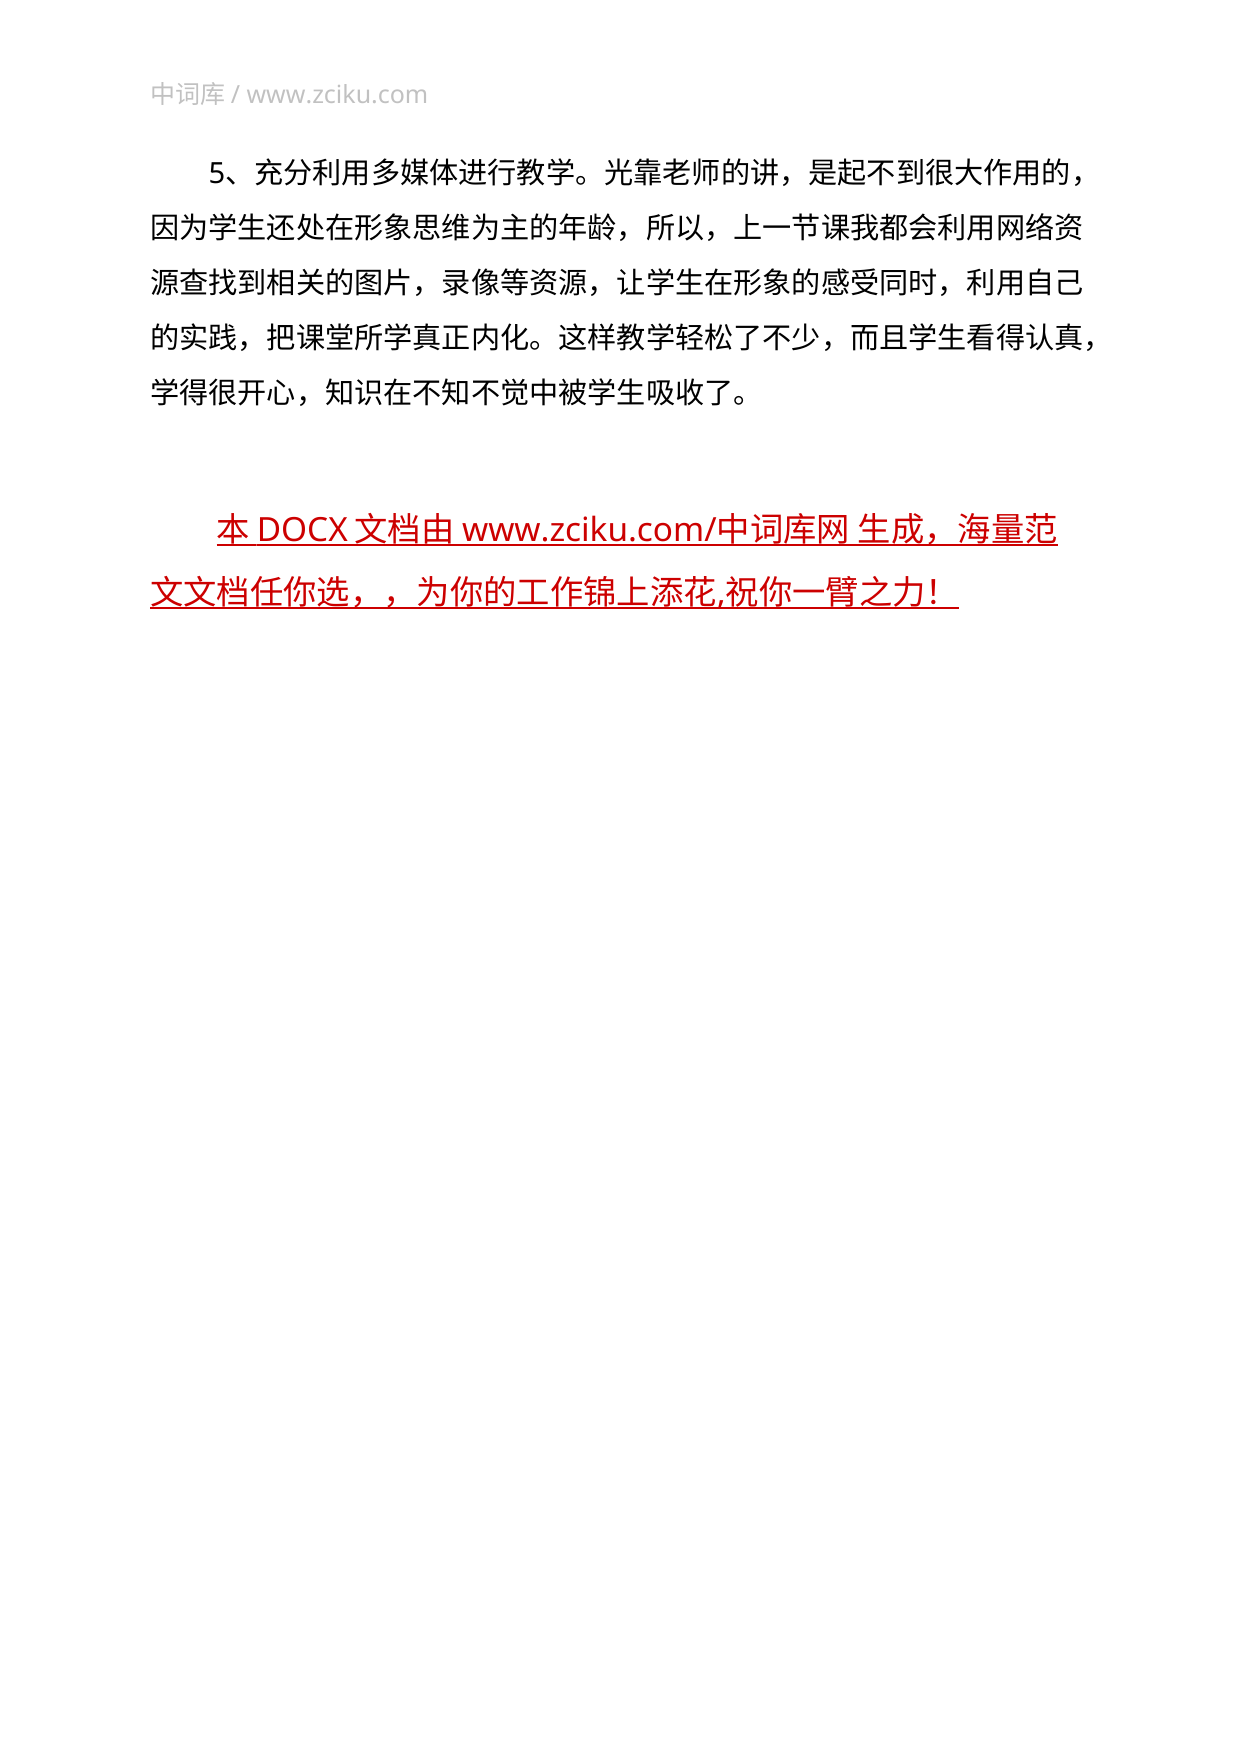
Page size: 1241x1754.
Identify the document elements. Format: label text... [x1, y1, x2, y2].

text 本DOCX文档由 www.zciku.com/中词库网 生成，海量范文文档任你选，，为你的工作锦上添花,祝你一臂之力！ [150, 503, 1090, 614]
text 5、充分利用多媒体进行教学。光靠老师的讲，是起不到很大作用的，因为学生还处在形象思维为主的年龄，所以，上一节课我都会利用网络资源查找到相关的图片，录像等资源，让学生在形象的感受同时，利用自己的实践，把课堂所学真正内化。这样教学轻松了不少，而且学生看得认真，学得很开心，知识在不知不觉中被学生吸收了。 [150, 150, 1090, 412]
